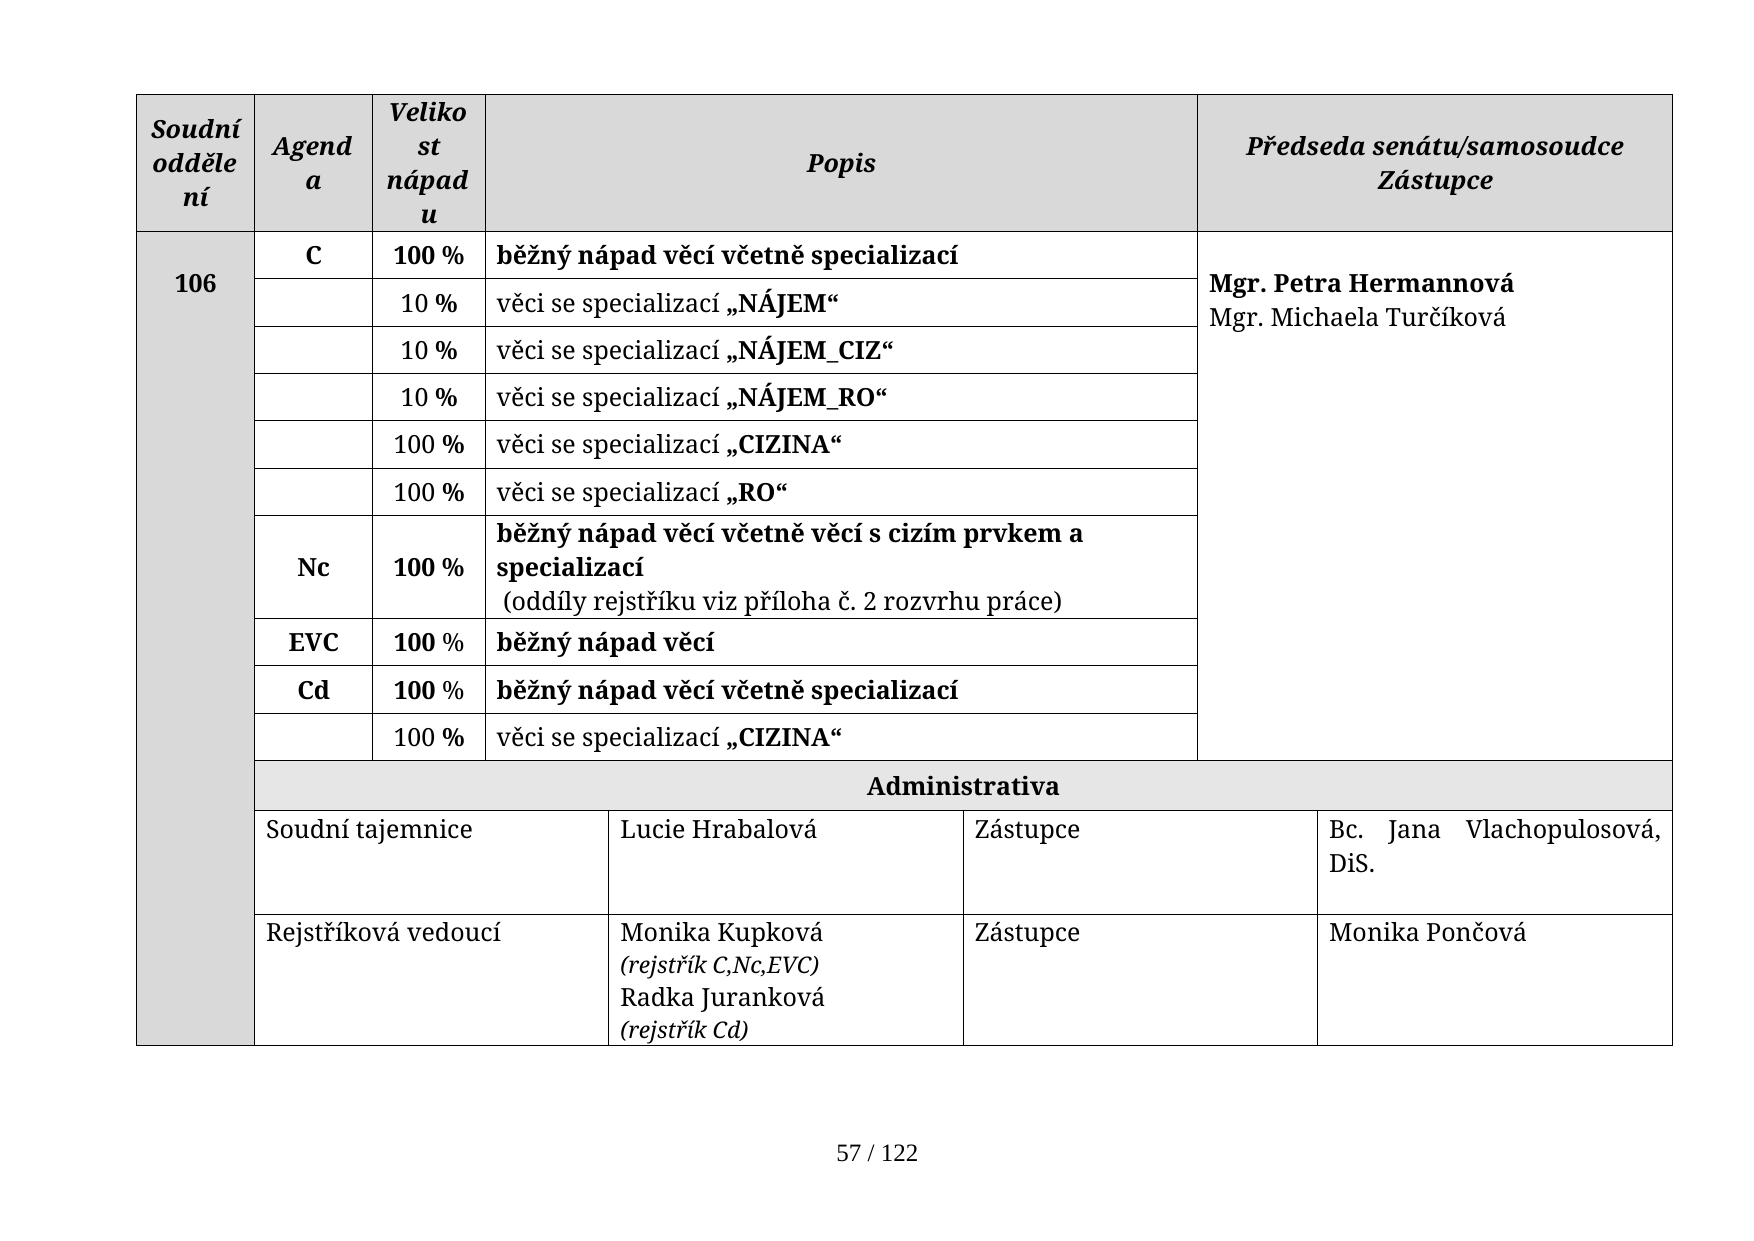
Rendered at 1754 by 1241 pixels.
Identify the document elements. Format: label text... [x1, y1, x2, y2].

table_cell [255, 374, 372, 420]
table_cell věci se specializací „NÁJEM_CIZ“ [486, 327, 1197, 373]
table_cell běžný nápad věcí [486, 619, 1197, 665]
table_cell Bc. Jana Vlachopulosová, DiS. [1318, 811, 1672, 913]
table_cell běžný nápad věcí včetně specializací [486, 232, 1197, 278]
table_cell C [255, 232, 372, 278]
table_cell běžný nápad věcí včetně věcí s cizím prvkem a specializací (oddíly rejstříku viz příloha č. 2 rozvrhu práce) [486, 516, 1197, 618]
table_cell věci se specializací „CIZINA“ [486, 421, 1197, 467]
table_cell [255, 714, 372, 760]
table_cell EVC [255, 619, 372, 665]
table_cell 100 % [373, 232, 485, 278]
table_cell věci se specializací „NÁJEM“ [486, 279, 1197, 326]
table_header Agenda [255, 95, 372, 231]
table_cell 106 [137, 232, 254, 1045]
table_cell [255, 469, 372, 515]
table_cell Rejstříková vedoucí [255, 915, 608, 1045]
table_cell Soudní tajemnice [255, 811, 608, 913]
table_cell 10 % [373, 279, 485, 326]
table_cell Lucie Hrabalová [609, 811, 963, 913]
table_header Soudní oddělení [137, 95, 254, 231]
table_cell Administrativa [255, 761, 1672, 810]
table_cell [255, 279, 372, 326]
table_cell [255, 327, 372, 373]
table_header Velikost nápadu [373, 95, 485, 231]
table_cell Cd [255, 666, 372, 712]
table_cell 100 % [373, 666, 485, 712]
table_cell 100 % [373, 714, 485, 760]
table_cell věci se specializací „CIZINA“ [486, 714, 1197, 760]
table_cell Mgr. Petra Hermannová Mgr. Michaela Turčíková [1198, 232, 1672, 760]
table_cell Monika Pončová [1318, 915, 1672, 1045]
table_cell [255, 421, 372, 467]
table_cell 100 % [373, 619, 485, 665]
table_cell věci se specializací „NÁJEM_RO“ [486, 374, 1197, 420]
table_header Předseda senátu/samosoudce Zástupce [1198, 95, 1672, 231]
table_cell Zástupce [964, 811, 1317, 913]
table_cell Nc [255, 516, 372, 618]
table_cell 100 % [373, 469, 485, 515]
table_cell 10 % [373, 327, 485, 373]
table_cell 100 % [373, 421, 485, 467]
table_header Popis [486, 95, 1197, 231]
table_cell 100 % [373, 516, 485, 618]
table_cell věci se specializací „RO“ [486, 469, 1197, 515]
table_cell Zástupce [964, 915, 1317, 1045]
table_cell 10 % [373, 374, 485, 420]
table_cell běžný nápad věcí včetně specializací [486, 666, 1197, 712]
table_cell Monika Kupková (rejstřík C,Nc,EVC) Radka Juranková (rejstřík Cd) [609, 915, 963, 1045]
